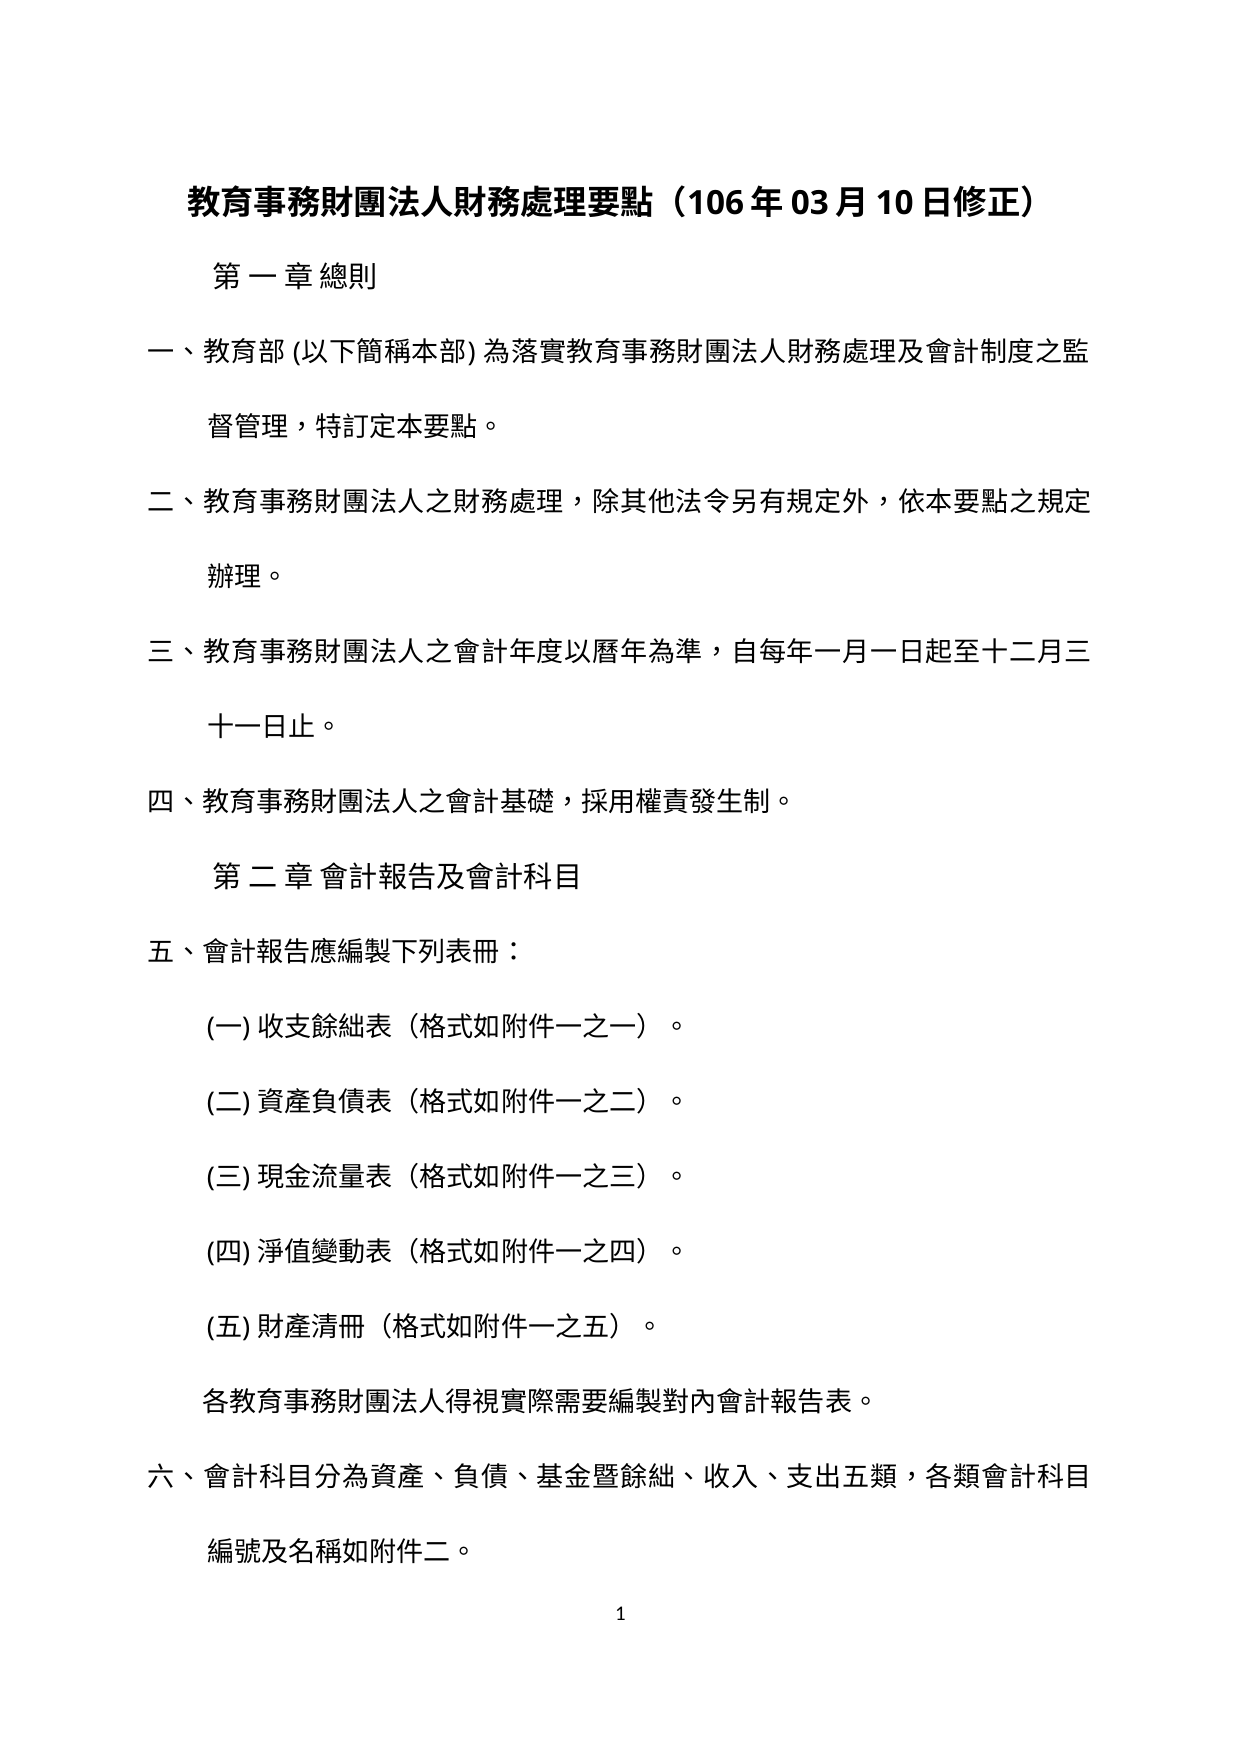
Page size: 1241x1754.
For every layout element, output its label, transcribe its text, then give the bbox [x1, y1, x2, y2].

text 各教育事務財團法人得視實際需要編製對內會計報告表。 [148, 1362, 1092, 1437]
text (四) 淨值變動表（格式如附件一之四）。 [207, 1212, 1092, 1287]
text 第 二 章 會計報告及會計科目 [148, 837, 1092, 912]
text (二) 資產負債表（格式如附件一之二）。 [207, 1062, 1092, 1137]
text 四、教育事務財團法人之會計基礎，採用權責發生制。 [148, 762, 1092, 837]
text 五、會計報告應編製下列表冊： [148, 912, 1092, 987]
text (一) 收支餘絀表（格式如附件一之一）。 [207, 987, 1092, 1062]
text 二、教育事務財團法人之財務處理，除其他法令另有規定外，依本要點之規定辦理。 [148, 462, 1092, 612]
text 教育事務財團法人財務處理要點（106年03月10日修正） [148, 162, 1092, 237]
text 第 一 章 總則 [148, 237, 1092, 312]
text (三) 現金流量表（格式如附件一之三）。 [207, 1137, 1092, 1212]
text (五) 財產清冊（格式如附件一之五）。 [207, 1287, 1092, 1362]
text 一、教育部 (以下簡稱本部) 為落實教育事務財團法人財務處理及會計制度之監督管理，特訂定本要點。 [148, 312, 1092, 462]
text 三、教育事務財團法人之會計年度以曆年為準，自每年一月一日起至十二月三十一日止。 [148, 612, 1092, 762]
text 六、會計科目分為資產、負債、基金暨餘絀、收入、支出五類，各類會計科目編號及名稱如附件二。 [148, 1437, 1092, 1587]
